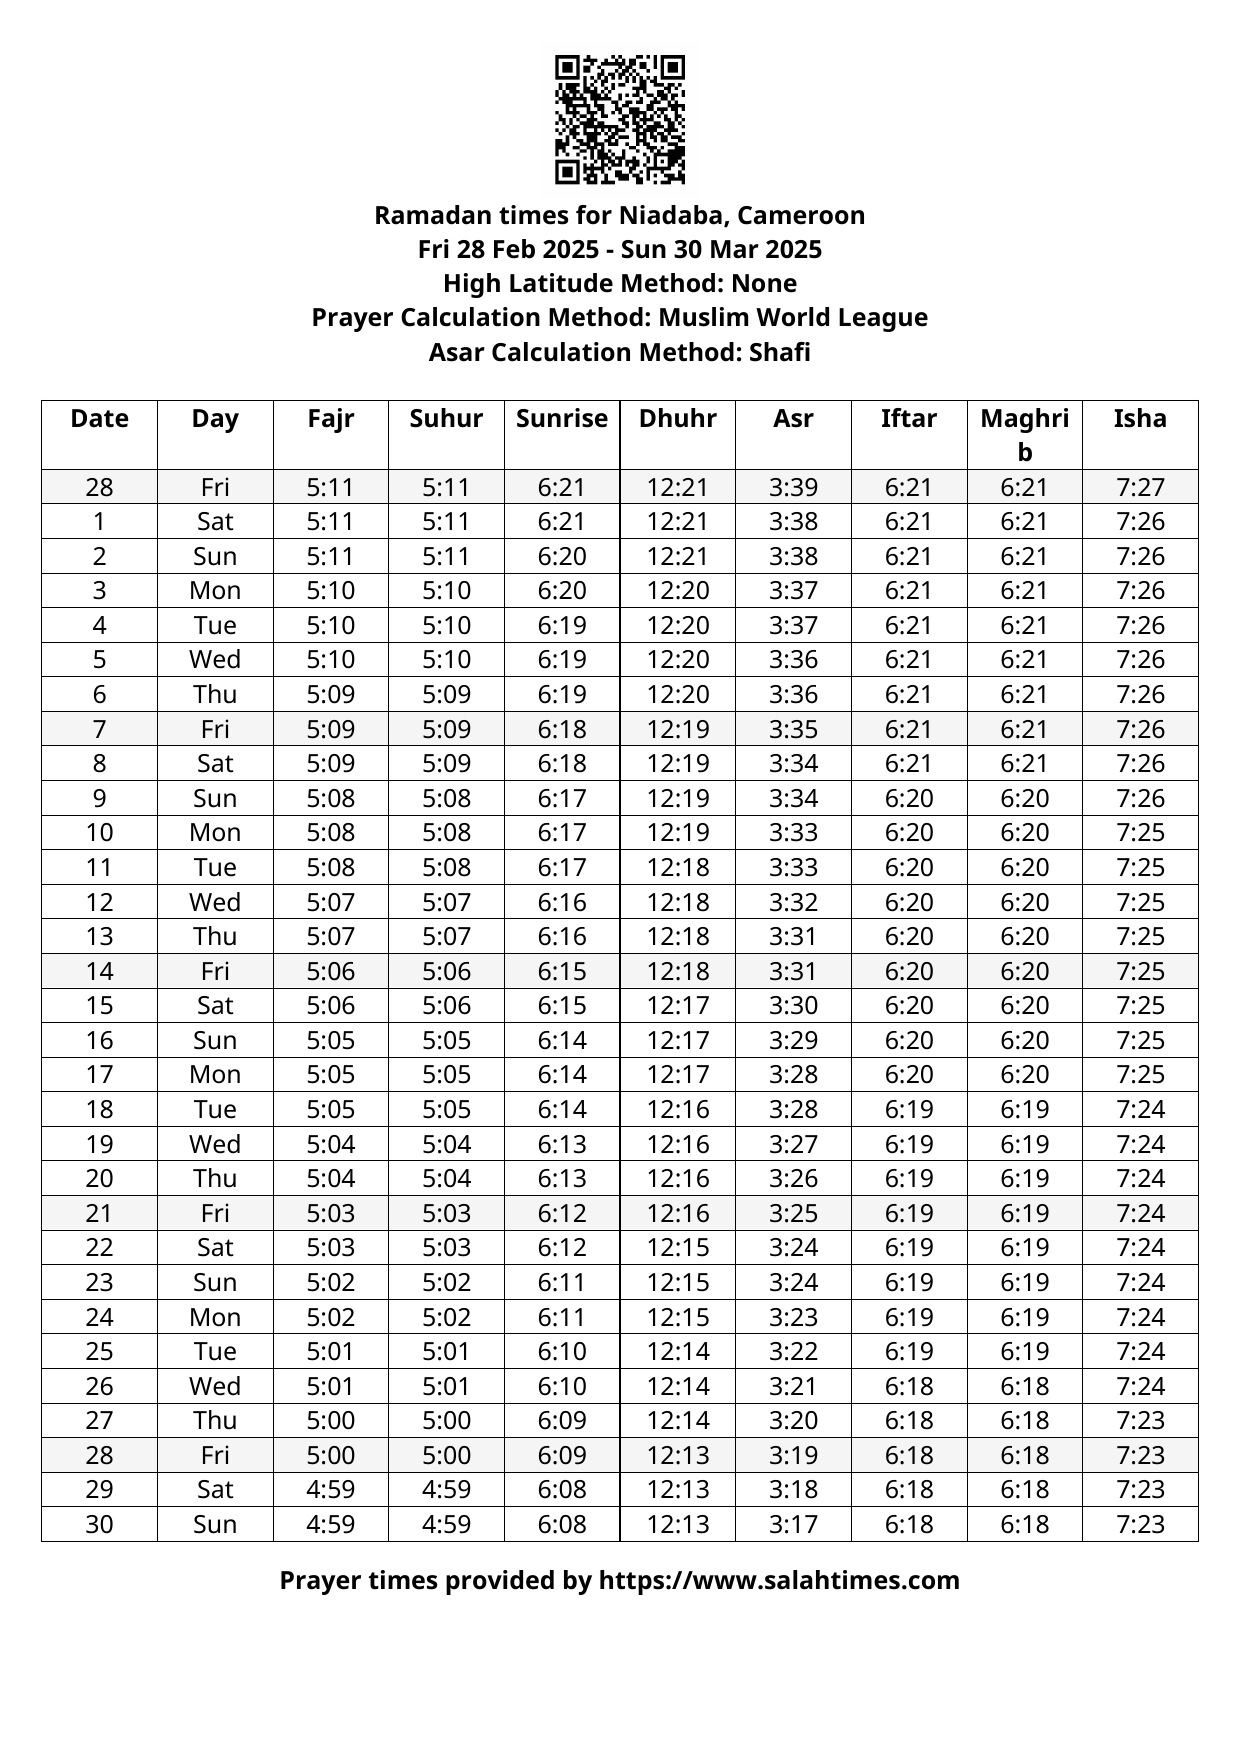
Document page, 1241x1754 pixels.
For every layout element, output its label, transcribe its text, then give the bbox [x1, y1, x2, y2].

table_cell 6 [42, 677, 157, 711]
table_cell 7:25 [1083, 1023, 1198, 1057]
table_cell 3:32 [736, 885, 851, 918]
table_cell 5:06 [274, 954, 388, 987]
table_cell 7:23 [1083, 1507, 1198, 1541]
table_cell 6:10 [505, 1369, 619, 1402]
table_cell 7:26 [1083, 677, 1198, 711]
table_cell 6:14 [505, 1058, 619, 1091]
table_header Suhur [389, 401, 504, 469]
table_cell 3:31 [736, 954, 851, 987]
table_cell 5:08 [389, 816, 504, 849]
table_cell Wed [158, 885, 273, 918]
table_cell 12:15 [621, 1231, 735, 1264]
table_cell 6:20 [968, 989, 1082, 1022]
table_cell 6:21 [852, 643, 967, 676]
table_cell 7:26 [1083, 781, 1198, 814]
table_cell 6:21 [968, 643, 1082, 676]
table_cell 5:09 [274, 746, 388, 780]
table_cell 12:17 [621, 989, 735, 1022]
table_cell 7:24 [1083, 1196, 1198, 1229]
table_cell 7:26 [1083, 539, 1198, 572]
table_cell 3:38 [736, 539, 851, 572]
table_cell 6:12 [505, 1231, 619, 1264]
table_cell 6:18 [968, 1507, 1082, 1541]
table_cell Wed [158, 1369, 273, 1402]
table_cell 3:34 [736, 781, 851, 814]
table_cell 12:19 [621, 816, 735, 849]
table_cell 5:05 [389, 1092, 504, 1126]
table_cell 7 [42, 712, 157, 745]
table_cell 3:26 [736, 1161, 851, 1195]
picture [542, 41, 699, 198]
table_cell 8 [42, 746, 157, 780]
table_cell 7:25 [1083, 1058, 1198, 1091]
table_cell Sat [158, 1231, 273, 1264]
table_cell Sat [158, 1473, 273, 1506]
table_cell 7:23 [1083, 1473, 1198, 1506]
table_cell 3:24 [736, 1265, 851, 1299]
table_cell 6:18 [505, 712, 619, 745]
table_cell 6:17 [505, 816, 619, 849]
table_cell 6:20 [852, 816, 967, 849]
table_cell 5:09 [274, 712, 388, 745]
table_cell 6:11 [505, 1300, 619, 1333]
table_cell 10 [42, 816, 157, 849]
table_cell 7:25 [1083, 816, 1198, 849]
table_cell 7:25 [1083, 850, 1198, 884]
table_cell 5:05 [274, 1058, 388, 1091]
table_cell 7:26 [1083, 504, 1198, 538]
table_cell 6:21 [968, 539, 1082, 572]
table_cell Tue [158, 608, 273, 642]
table_cell 12:14 [621, 1404, 735, 1437]
table_cell 25 [42, 1334, 157, 1368]
table_cell 5:11 [389, 539, 504, 572]
table_cell 5:03 [274, 1231, 388, 1264]
table_cell 3:36 [736, 677, 851, 711]
table_cell 6:21 [968, 608, 1082, 642]
table_cell 12:16 [621, 1127, 735, 1160]
table_cell 12:20 [621, 608, 735, 642]
table_cell 12:16 [621, 1161, 735, 1195]
table_cell 6:19 [852, 1334, 967, 1368]
table_cell 7:25 [1083, 919, 1198, 953]
table_cell 5:01 [389, 1334, 504, 1368]
table_header Asr [736, 401, 851, 469]
table_cell 5:07 [274, 919, 388, 953]
table_cell 12:18 [621, 885, 735, 918]
table_cell 6:21 [505, 504, 619, 538]
table_cell 6:20 [968, 1023, 1082, 1057]
table_cell Mon [158, 1300, 273, 1333]
table_cell 6:16 [505, 919, 619, 953]
table_cell 5:09 [274, 677, 388, 711]
table_cell Thu [158, 919, 273, 953]
table_cell 6:19 [852, 1300, 967, 1333]
table_cell 5:02 [389, 1300, 504, 1333]
table_cell Mon [158, 1058, 273, 1091]
table_cell 5:01 [389, 1369, 504, 1402]
table_cell 5:07 [389, 885, 504, 918]
table_cell 6:21 [968, 677, 1082, 711]
text Asar Calculation Method: Shafi [42, 334, 1198, 368]
table_cell Sun [158, 1507, 273, 1541]
table_cell 3:31 [736, 919, 851, 953]
table_cell 7:24 [1083, 1369, 1198, 1402]
table_cell 6:21 [852, 539, 967, 572]
table_cell 16 [42, 1023, 157, 1057]
table_cell 14 [42, 954, 157, 987]
table_cell 5:00 [389, 1438, 504, 1472]
table_cell 5:10 [274, 608, 388, 642]
table_cell 5:11 [389, 470, 504, 503]
table_cell 7:24 [1083, 1300, 1198, 1333]
table_cell 19 [42, 1127, 157, 1160]
table_cell 5:03 [274, 1196, 388, 1229]
table_cell 6:08 [505, 1507, 619, 1541]
table_cell Tue [158, 1334, 273, 1368]
table_cell 11 [42, 850, 157, 884]
table_cell 5:10 [274, 574, 388, 607]
table_cell Thu [158, 1161, 273, 1195]
table_cell Sun [158, 1265, 273, 1299]
table_cell 5:07 [389, 919, 504, 953]
table_cell 5:09 [389, 677, 504, 711]
text High Latitude Method: None [42, 266, 1198, 300]
table_cell 6:14 [505, 1092, 619, 1126]
table_cell 12:13 [621, 1438, 735, 1472]
table_cell 6:20 [852, 885, 967, 918]
table_cell Wed [158, 1127, 273, 1160]
table_cell 6:20 [968, 885, 1082, 918]
table_cell 5 [42, 643, 157, 676]
table_cell 6:14 [505, 1023, 619, 1057]
table_cell 6:18 [852, 1438, 967, 1472]
table_cell Tue [158, 1092, 273, 1126]
table_cell 5:05 [389, 1058, 504, 1091]
table_cell Sun [158, 1023, 273, 1057]
table_cell 3 [42, 574, 157, 607]
table_cell 13 [42, 919, 157, 953]
table_cell 6:16 [505, 885, 619, 918]
table_cell 7:26 [1083, 712, 1198, 745]
table_cell 6:20 [852, 850, 967, 884]
table_cell 5:01 [274, 1369, 388, 1402]
table_header Dhuhr [621, 401, 735, 469]
table_cell 7:24 [1083, 1161, 1198, 1195]
table_cell 6:21 [968, 574, 1082, 607]
table_header Isha [1083, 401, 1198, 469]
table_cell Tue [158, 850, 273, 884]
table_cell 7:24 [1083, 1092, 1198, 1126]
table_cell 3:39 [736, 470, 851, 503]
table_cell 6:21 [852, 677, 967, 711]
table_cell 5:10 [389, 574, 504, 607]
table_cell 3:18 [736, 1473, 851, 1506]
table_cell 6:18 [852, 1473, 967, 1506]
table_cell 7:27 [1083, 470, 1198, 503]
table_cell 6:19 [505, 643, 619, 676]
table_cell 5:04 [389, 1161, 504, 1195]
table_cell 7:26 [1083, 643, 1198, 676]
table_cell 4:59 [274, 1507, 388, 1541]
table_cell 6:17 [505, 850, 619, 884]
table_cell 12:21 [621, 504, 735, 538]
table_cell 5:10 [389, 608, 504, 642]
table_cell 5:11 [274, 470, 388, 503]
table_cell 5:08 [274, 781, 388, 814]
text Ramadan times for Niadaba, Cameroon [42, 198, 1198, 232]
table_cell Mon [158, 816, 273, 849]
table_cell 12:16 [621, 1196, 735, 1229]
table_cell Fri [158, 712, 273, 745]
table_cell 3:35 [736, 712, 851, 745]
table_cell 6:19 [968, 1092, 1082, 1126]
table_cell 4:59 [389, 1473, 504, 1506]
table_cell 5:07 [274, 885, 388, 918]
table_cell 20 [42, 1161, 157, 1195]
table_cell Sat [158, 989, 273, 1022]
table_cell 6:20 [505, 574, 619, 607]
table_cell 12:19 [621, 712, 735, 745]
table_cell 3:33 [736, 816, 851, 849]
table_header Day [158, 401, 273, 469]
table_cell 5:04 [274, 1161, 388, 1195]
table_cell 6:21 [968, 504, 1082, 538]
table_cell 6:20 [968, 816, 1082, 849]
table_cell 6:19 [968, 1196, 1082, 1229]
table_cell 7:25 [1083, 885, 1198, 918]
table_cell 6:18 [852, 1369, 967, 1402]
table_cell 24 [42, 1300, 157, 1333]
table_cell 5:10 [389, 643, 504, 676]
table_cell 6:10 [505, 1334, 619, 1368]
table_cell 5:03 [389, 1196, 504, 1229]
table_cell 6:20 [852, 1058, 967, 1091]
table_cell 5:08 [389, 781, 504, 814]
table_cell Sat [158, 746, 273, 780]
table_cell 6:21 [968, 746, 1082, 780]
table_cell 6:13 [505, 1127, 619, 1160]
table_cell 5:05 [274, 1023, 388, 1057]
table_cell 3:37 [736, 574, 851, 607]
table_cell 5:00 [389, 1404, 504, 1437]
table_cell 5:06 [389, 954, 504, 987]
table_cell 3:29 [736, 1023, 851, 1057]
table_cell 21 [42, 1196, 157, 1229]
table_cell 12:19 [621, 746, 735, 780]
table_cell 3:25 [736, 1196, 851, 1229]
table_cell 6:08 [505, 1473, 619, 1506]
table_cell 12:21 [621, 470, 735, 503]
table_cell 5:01 [274, 1334, 388, 1368]
text Prayer times provided by https://www.salahtimes.com [42, 1563, 1198, 1597]
table_cell 6:20 [852, 989, 967, 1022]
table_cell 7:25 [1083, 954, 1198, 987]
table_cell 3:33 [736, 850, 851, 884]
table_cell 15 [42, 989, 157, 1022]
table_cell 26 [42, 1369, 157, 1402]
table_cell 1 [42, 504, 157, 538]
table_cell 6:21 [968, 712, 1082, 745]
table_cell 6:21 [852, 608, 967, 642]
table_header Sunrise [505, 401, 619, 469]
table_cell 5:00 [274, 1438, 388, 1472]
table_cell 6:19 [505, 677, 619, 711]
table_cell 6:20 [968, 954, 1082, 987]
table_cell Fri [158, 470, 273, 503]
table_cell 12:18 [621, 850, 735, 884]
table_cell 12:18 [621, 919, 735, 953]
table_cell 17 [42, 1058, 157, 1091]
table_cell 5:08 [274, 816, 388, 849]
table_cell 29 [42, 1473, 157, 1506]
table_cell Sun [158, 781, 273, 814]
table_cell 6:19 [505, 608, 619, 642]
table_cell 6:12 [505, 1196, 619, 1229]
table_cell 6:09 [505, 1404, 619, 1437]
table_cell 12:20 [621, 677, 735, 711]
table_cell 4:59 [389, 1507, 504, 1541]
table_cell 5:05 [274, 1092, 388, 1126]
table_cell 5:09 [389, 746, 504, 780]
table_cell 6:19 [968, 1300, 1082, 1333]
table_cell 3:21 [736, 1369, 851, 1402]
table_cell 7:26 [1083, 608, 1198, 642]
table_cell 7:26 [1083, 746, 1198, 780]
table_header Fajr [274, 401, 388, 469]
table_cell 6:19 [968, 1127, 1082, 1160]
table_cell 5:06 [389, 989, 504, 1022]
table_cell 3:24 [736, 1231, 851, 1264]
table_cell 7:25 [1083, 989, 1198, 1022]
table_cell 4 [42, 608, 157, 642]
table_cell 6:21 [852, 712, 967, 745]
table_cell 7:26 [1083, 574, 1198, 607]
table_cell 6:21 [968, 470, 1082, 503]
table_cell 6:21 [852, 504, 967, 538]
table_cell 7:24 [1083, 1334, 1198, 1368]
table_cell 5:04 [389, 1127, 504, 1160]
table_cell 5:05 [389, 1023, 504, 1057]
table_cell 4:59 [274, 1473, 388, 1506]
table_cell 5:02 [274, 1300, 388, 1333]
table_cell 12:20 [621, 643, 735, 676]
table_header Date [42, 401, 157, 469]
table_cell 12:15 [621, 1300, 735, 1333]
table_cell 3:34 [736, 746, 851, 780]
table_cell 7:24 [1083, 1265, 1198, 1299]
table_cell 6:15 [505, 989, 619, 1022]
table_cell 12:21 [621, 539, 735, 572]
table_cell 12:19 [621, 781, 735, 814]
table_cell Fri [158, 1438, 273, 1472]
table_cell 3:22 [736, 1334, 851, 1368]
table_cell 6:18 [852, 1507, 967, 1541]
table_cell 5:02 [274, 1265, 388, 1299]
table_cell 5:03 [389, 1231, 504, 1264]
table_cell 3:37 [736, 608, 851, 642]
table_cell 6:21 [852, 470, 967, 503]
table_cell 28 [42, 470, 157, 503]
table_cell 27 [42, 1404, 157, 1437]
table_cell 6:20 [852, 781, 967, 814]
table_cell 9 [42, 781, 157, 814]
table_cell 18 [42, 1092, 157, 1126]
table_cell 3:28 [736, 1058, 851, 1091]
table_header Iftar [852, 401, 967, 469]
table_cell 12:20 [621, 574, 735, 607]
table_cell 3:30 [736, 989, 851, 1022]
table_cell 6:18 [968, 1369, 1082, 1402]
table_cell Sun [158, 539, 273, 572]
table_cell Wed [158, 643, 273, 676]
table_cell 12:13 [621, 1507, 735, 1541]
table_cell 6:21 [505, 470, 619, 503]
table_cell 6:21 [852, 746, 967, 780]
table_cell Mon [158, 574, 273, 607]
table_cell 5:11 [389, 504, 504, 538]
table_cell 12:14 [621, 1334, 735, 1368]
table_cell 5:11 [274, 504, 388, 538]
table_cell 5:11 [274, 539, 388, 572]
table_cell 6:19 [852, 1265, 967, 1299]
table_cell Sat [158, 504, 273, 538]
table_cell 6:18 [852, 1404, 967, 1437]
table_cell 3:17 [736, 1507, 851, 1541]
table_cell 6:19 [968, 1161, 1082, 1195]
table_cell 5:08 [389, 850, 504, 884]
table_cell Fri [158, 1196, 273, 1229]
table_cell 6:18 [968, 1438, 1082, 1472]
table_cell 6:20 [968, 919, 1082, 953]
table_cell 12:15 [621, 1265, 735, 1299]
table_cell 6:18 [968, 1473, 1082, 1506]
table_cell 12:17 [621, 1058, 735, 1091]
table_cell 6:13 [505, 1161, 619, 1195]
table_cell 7:24 [1083, 1127, 1198, 1160]
table_cell Thu [158, 677, 273, 711]
table_cell 5:08 [274, 850, 388, 884]
table_cell 5:02 [389, 1265, 504, 1299]
table_cell 12:13 [621, 1473, 735, 1506]
table_cell 7:23 [1083, 1438, 1198, 1472]
table_cell 6:20 [968, 1058, 1082, 1091]
table_cell 6:20 [968, 781, 1082, 814]
table_cell 6:20 [852, 954, 967, 987]
table_cell 6:20 [505, 539, 619, 572]
table_cell 6:19 [852, 1196, 967, 1229]
table_cell 5:10 [274, 643, 388, 676]
table_cell 7:24 [1083, 1231, 1198, 1264]
text Prayer Calculation Method: Muslim World League [42, 300, 1198, 334]
table_cell 3:23 [736, 1300, 851, 1333]
table_cell 6:19 [968, 1334, 1082, 1368]
table_cell 6:19 [852, 1092, 967, 1126]
table_cell 12:16 [621, 1092, 735, 1126]
table_cell 6:20 [968, 850, 1082, 884]
table_cell 3:27 [736, 1127, 851, 1160]
table_cell 5:06 [274, 989, 388, 1022]
text Fri 28 Feb 2025 - Sun 30 Mar 2025 [42, 232, 1198, 266]
table_cell Fri [158, 954, 273, 987]
table_cell 6:20 [852, 1023, 967, 1057]
table_cell 3:38 [736, 504, 851, 538]
table_cell 23 [42, 1265, 157, 1299]
table_cell 3:28 [736, 1092, 851, 1126]
table_cell 6:17 [505, 781, 619, 814]
table_cell Thu [158, 1404, 273, 1437]
table_cell 6:15 [505, 954, 619, 987]
table_cell 5:04 [274, 1127, 388, 1160]
table_cell 6:09 [505, 1438, 619, 1472]
table_cell 6:18 [505, 746, 619, 780]
table_cell 12 [42, 885, 157, 918]
table_cell 5:09 [389, 712, 504, 745]
table_cell 3:36 [736, 643, 851, 676]
table_cell 12:18 [621, 954, 735, 987]
table_cell 3:19 [736, 1438, 851, 1472]
table_cell 6:11 [505, 1265, 619, 1299]
table_cell 5:00 [274, 1404, 388, 1437]
table_cell 6:18 [968, 1404, 1082, 1437]
table_cell 12:17 [621, 1023, 735, 1057]
table_cell 6:19 [852, 1161, 967, 1195]
table_cell 12:14 [621, 1369, 735, 1402]
table_cell 6:21 [852, 574, 967, 607]
table_header Maghrib [968, 401, 1082, 469]
table_cell 30 [42, 1507, 157, 1541]
table_cell 6:19 [968, 1231, 1082, 1264]
table_cell 6:19 [968, 1265, 1082, 1299]
table_cell 6:20 [852, 919, 967, 953]
table_cell 22 [42, 1231, 157, 1264]
table_cell 6:19 [852, 1127, 967, 1160]
table_cell 3:20 [736, 1404, 851, 1437]
table_cell 2 [42, 539, 157, 572]
table_cell 6:19 [852, 1231, 967, 1264]
table_cell 28 [42, 1438, 157, 1472]
table_cell 7:23 [1083, 1404, 1198, 1437]
